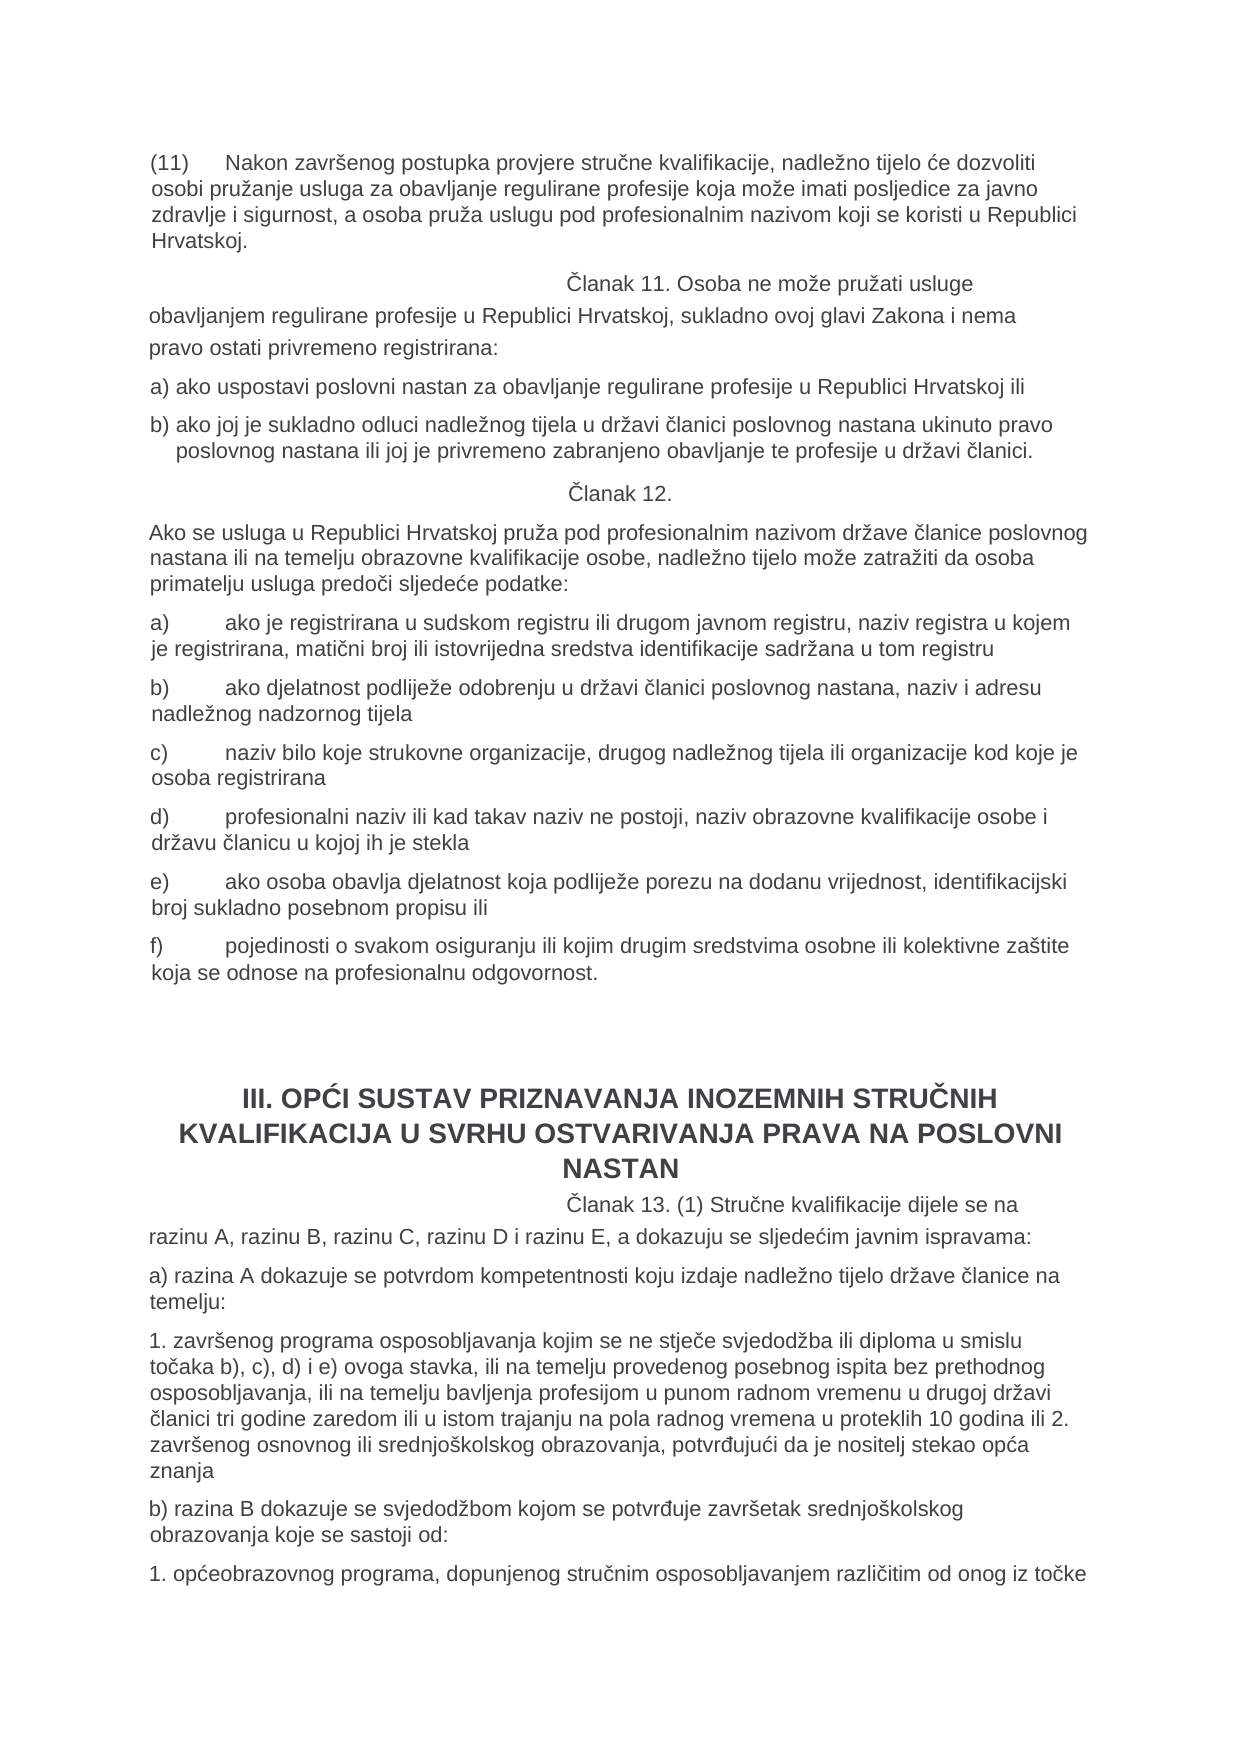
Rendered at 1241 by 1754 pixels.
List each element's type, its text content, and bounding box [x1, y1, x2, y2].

list Nakon završenog postupka provjere stručne kvalifikacije, nadležno tijelo će dozvoliti osobi pružanje usluga za obavljanje regulirane profesije koja može imati posljedice za javno zdravlje i sigurnost, a osoba pruža uslugu pod profesionalnim nazivom koji se koristi u Republici Hrvatskoj. [150, 150, 1089, 253]
text Članak 12. [269, 480, 971, 506]
list ako je registrirana u sudskom registru ili drugom javnom registru, naziv registra u kojem je registrirana, matični broj ili istovrijedna sredstva identifikacije sadržana u tom registru [150, 610, 1089, 661]
text a) razina A dokazuje se potvrdom kompetentnosti koju izdaje nadležno tijelo države članice na temelju: [148, 1263, 1089, 1314]
list ako djelatnost podliježe odobrenju u državi članici poslovnog nastana, naziv i adresu nadležnog nadzornog tijela [150, 675, 1089, 726]
list ako joj je sukladno odluci nadležnog tijela u državi članici poslovnog nastana ukinuto pravo poslovnog nastana ili joj je privremeno zabranjeno obavljanje te profesije u državi članici. [150, 412, 1089, 463]
list ako uspostavi poslovni nastan za obavljanje regulirane profesije u Republici Hrvatskoj ili [150, 373, 1089, 399]
list profesionalni naziv ili kad takav naziv ne postoji, naziv obrazovne kvalifikacije osobe i državu članicu u kojoj ih je stekla [150, 804, 1089, 855]
text b) razina B dokazuje se svjedodžbom kojom se potvrđuje završetak srednjoškolskog obrazovanja koje se sastoji od: [148, 1496, 1089, 1547]
text 1. završenog programa osposobljavanja kojim se ne stječe svjedodžba ili diploma u smislu točaka b), c), d) i e) ovoga stavka, ili na temelju provedenog posebnog ispita bez prethodnog osposobljavanja, ili na temelju bavljenja profesijom u punom radnom vremenu u drugoj državi članici tri godine zaredom ili u istom trajanju na pola radnog vremena u proteklih 10 godina ili 2. završenog osnovnog ili srednjoškolskog obrazovanja, potvrđujući da je nositelj stekao opća znanja [148, 1328, 1071, 1483]
text Ako se usluga u Republici Hrvatskoj pruža pod profesionalnim nazivom države članice poslovnog nastana ili na temelju obrazovne kvalifikacije osobe, nadležno tijelo može zatražiti da osoba primatelju usluga predoči sljedeće podatke: [148, 519, 1089, 596]
subtitle III. OPĆI SUSTAV PRIZNAVANJA INOZEMNIH STRUČNIH KVALIFIKACIJA U SVRHU OSTVARIVANJA PRAVA NA POSLOVNI NASTAN [151, 1082, 1089, 1184]
text 1. općeobrazovnog programa, dopunjenog stručnim osposobljavanjem različitim od onog iz točke [148, 1561, 1089, 1586]
text Članak 11. Osoba ne može pružati usluge obavljanjem regulirane profesije u Republici Hrvatskoj, sukladno ovoj glavi Zakona i nema pravo ostati privremeno registrirana: [148, 271, 1073, 360]
list naziv bilo koje strukovne organizacije, drugog nadležnog tijela ili organizacije kod koje je osoba registrirana [150, 739, 1089, 791]
list pojedinosti o svakom osiguranju ili kojim drugim sredstvima osobne ili kolektivne zaštite koja se odnose na profesionalnu odgovornost. [150, 933, 1089, 984]
text Članak 13. (1) Stručne kvalifikacije dijele se na razinu A, razinu B, razinu C, razinu D i razinu E, a dokazuju se sljedećim javnim ispravama: [148, 1191, 1073, 1249]
list ako osoba obavlja djelatnost koja podliježe porezu na dodanu vrijednost, identifikacijski broj sukladno posebnom propisu ili [150, 869, 1089, 920]
